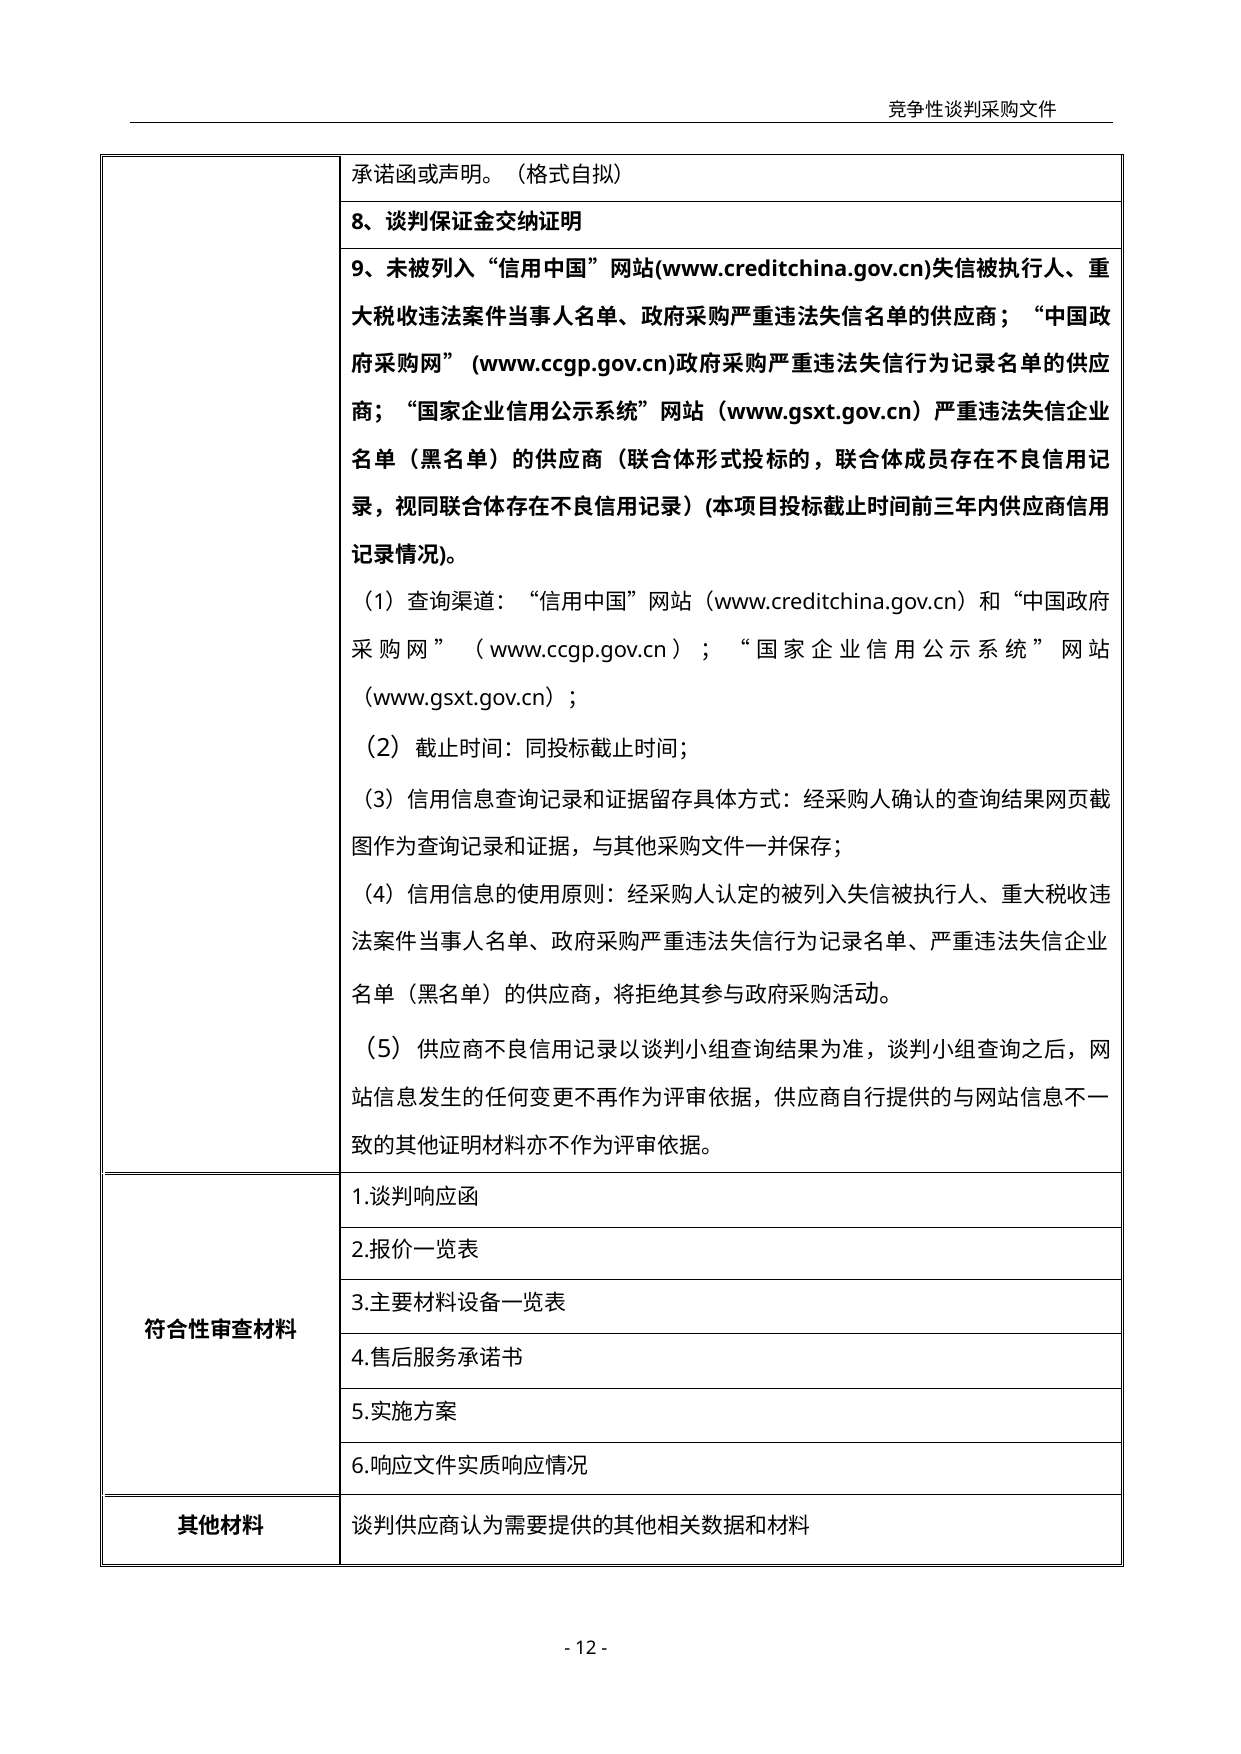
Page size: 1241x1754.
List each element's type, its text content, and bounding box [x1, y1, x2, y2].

table_cell 5.实施方案 [341, 1389, 1121, 1442]
table_cell 符合性审查材料 [101, 1172, 339, 1494]
table_cell 6.响应文件实质响应情况 [341, 1443, 1121, 1494]
table_cell 3.主要材料设备一览表 [341, 1280, 1121, 1333]
table_cell 9、未被列入“信用中国”网站(www.creditchina.gov.cn)失信被执行人、重大税收违法案件当事人名单、政府采购严重违法失信名单的供应商；“中国政府采购网” (www.ccgp.gov.cn)政府采购严重违法失信行为记录名单的供应商；“国家企业信用公示系统”网站（www.gsxt.gov.cn）严重违法失信企业名单（黑名单）的供应商（联合体形式投标的，联合体成员存在不良信用记录，视同联合体存在不良信用记录）(本项目投标截止时间前三年内供应商信用记录情况)。 （1）查询渠道：“信用中国”网站（www.creditchina.gov.cn）和“中国政府采购网”（www.ccgp.gov.cn）；“国家企业信用公示系统”网站（www.gsxt.gov.cn）； （2）截止时间：同投标截止时间； （3）信用信息查询记录和证据留存具体方式：经采购人确认的查询结果网页截图作为查询记录和证据，与其他采购文件一并保存； （4）信用信息的使用原则：经采购人认定的被列入失信被执行人、重大税收违法案件当事人名单、政府采购严重违法失信行为记录名单、严重违法失信企业名单（黑名单）的供应商，将拒绝其参与政府采购活动。 （5）供应商不良信用记录以谈判小组查询结果为准，谈判小组查询之后，网站信息发生的任何变更不再作为评审依据，供应商自行提供的与网站信息不一致的其他证明材料亦不作为评审依据。 [341, 249, 1121, 1172]
table_cell 4.售后服务承诺书 [341, 1334, 1121, 1388]
table_cell 1.谈判响应函 [341, 1173, 1121, 1227]
table_cell 8、谈判保证金交纳证明 [341, 202, 1121, 248]
table_cell 其他材料 [101, 1494, 339, 1564]
table_cell 谈判供应商认为需要提供的其他相关数据和材料 [341, 1495, 1121, 1564]
table_cell 2.报价一览表 [341, 1228, 1121, 1278]
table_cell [340, 155, 1121, 201]
